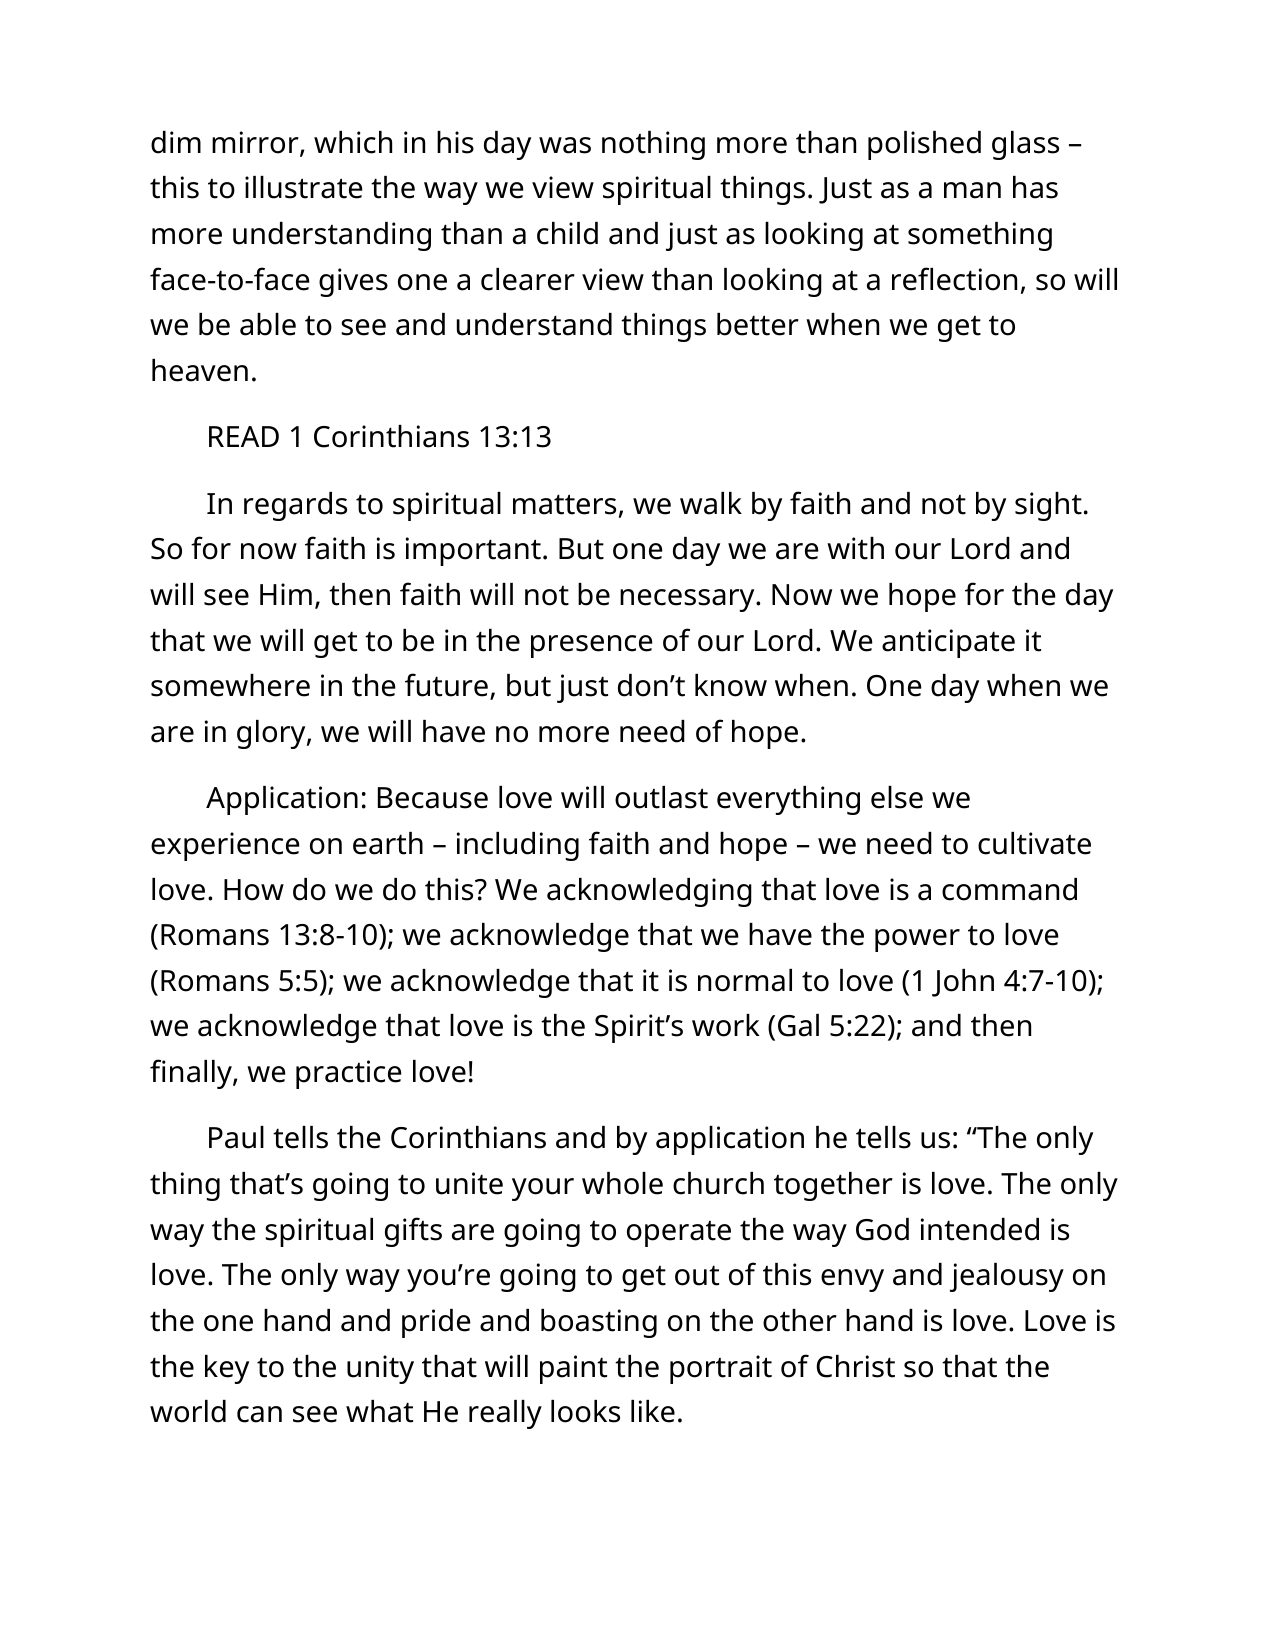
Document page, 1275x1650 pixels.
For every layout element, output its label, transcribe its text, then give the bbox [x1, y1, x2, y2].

text Paul tells the Corinthians and by application he tells us: “The only thing that’s going to unite your whole church together is love. The only way the spiritual gifts are going to operate the way God intended is love. The only way you’re going to get out of this envy and jealousy on the one hand and pride and boasting on the other hand is love. Love is the key to the unity that will paint the portrait of Christ so that the world can see what He really looks like. [150, 1118, 1125, 1431]
text READ 1 Corinthians 13:13 [150, 416, 1125, 456]
text In regards to spiritual matters, we walk by faith and not by sight. So for now faith is important. But one day we are with our Lord and will see Him, then faith will not be necessary. Now we hope for the day that we will get to be in the presence of our Lord. We anticipate it somewhere in the future, but just don’t know when. One day when we are in glory, we will have no more need of hope. [150, 483, 1125, 751]
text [150, 122, 1125, 390]
text Application: Because love will outlast everything else we experience on earth – including faith and hope – we need to cultivate love. How do we do this? We acknowledging that love is a command (Romans 13:8-10); we acknowledge that we have the power to love (Romans 5:5); we acknowledge that it is normal to love (1 John 4:7-10); we acknowledge that love is the Spirit’s work (Gal 5:22); and then finally, we practice love! [150, 777, 1125, 1091]
